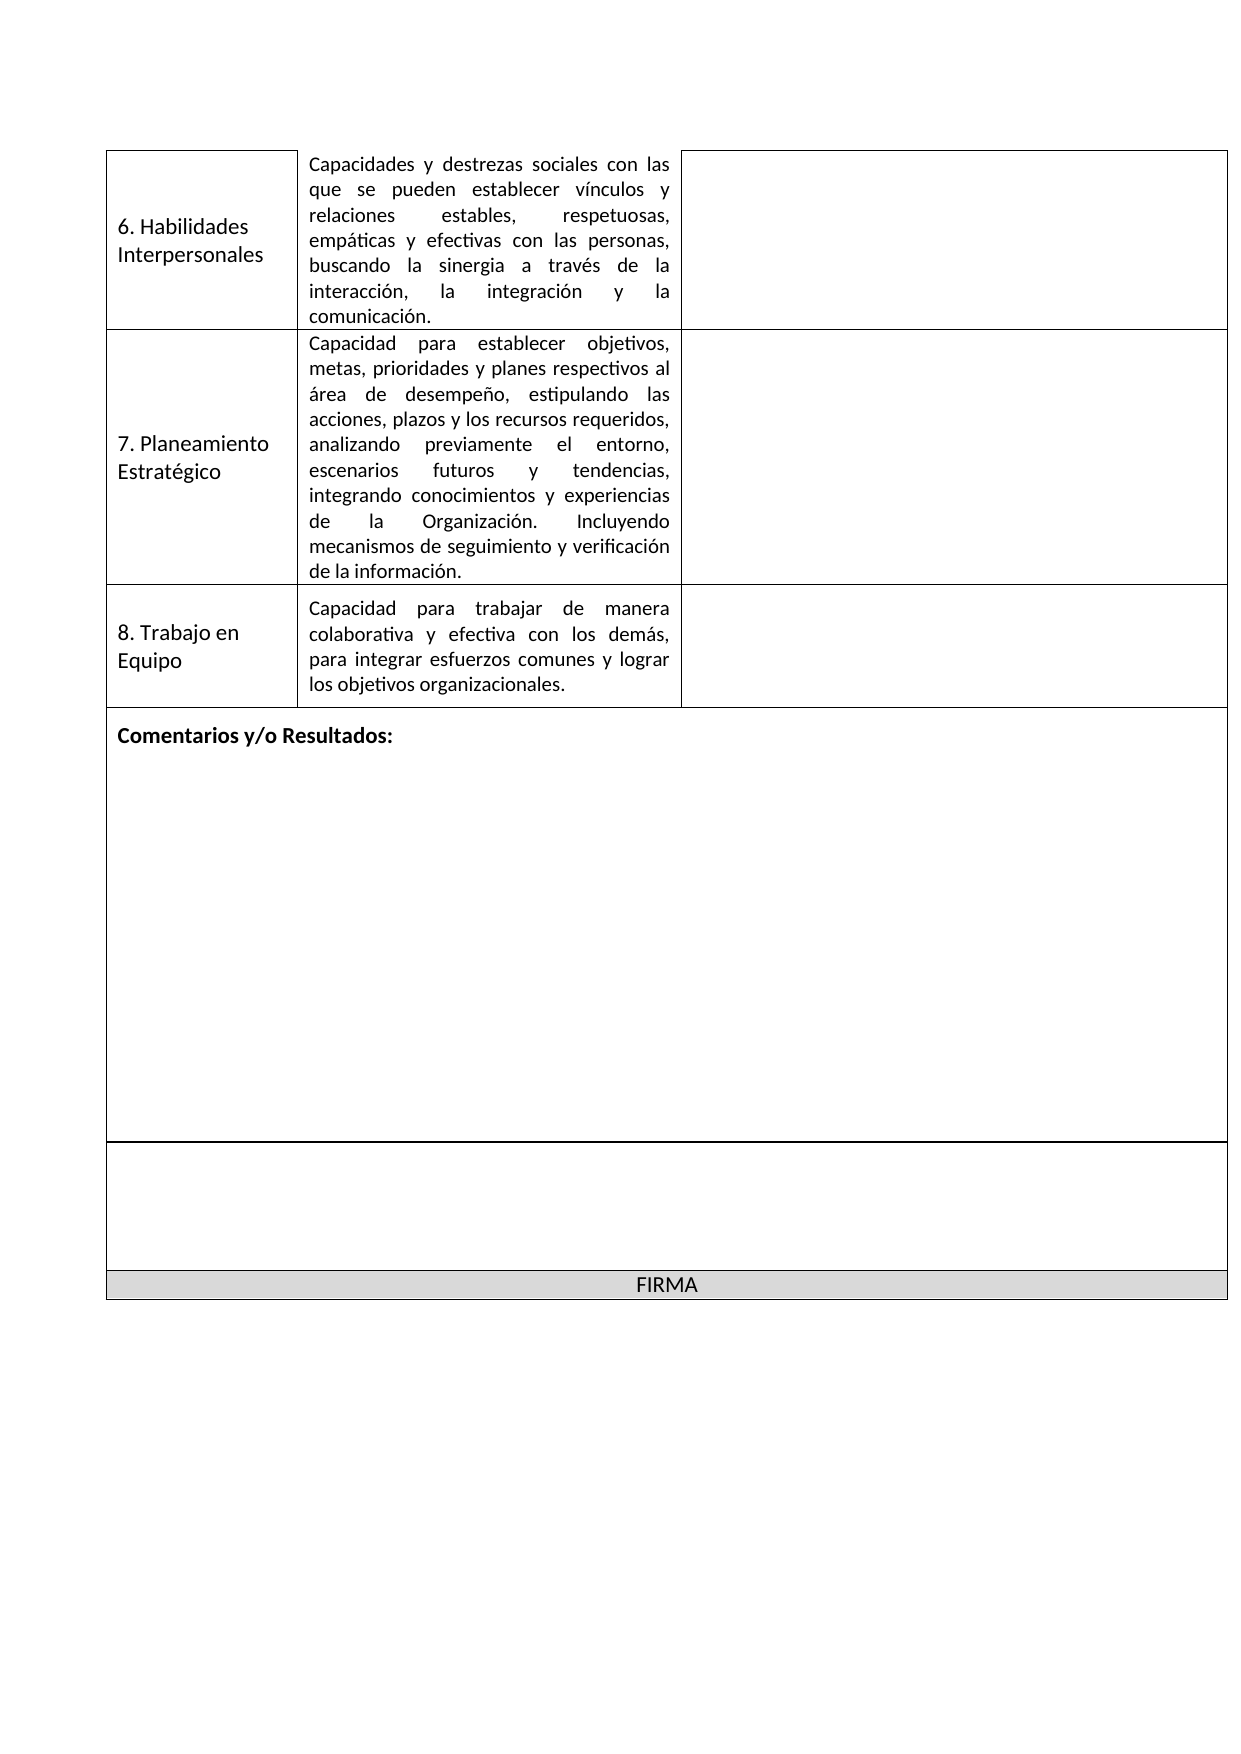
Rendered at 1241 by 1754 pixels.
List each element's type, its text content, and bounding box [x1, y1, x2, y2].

table_cell Capacidad para trabajar de manera colaborativa y efectiva con los demás, para integrar esfuerzos comunes y lograr los objetivos organizacionales. [298, 585, 681, 707]
table_cell 8. Trabajo en Equipo [107, 585, 297, 707]
table_cell Comentarios y/o Resultados: [107, 708, 1227, 1141]
table_cell FIRMA [107, 1271, 1227, 1298]
table_cell [682, 330, 1227, 584]
table_cell 7. Planeamiento Estratégico [107, 330, 297, 584]
table_cell Capacidad para establecer objetivos, metas, prioridades y planes respectivos al área de desempeño, estipulando las acciones, plazos y los recursos requeridos, analizando previamente el entorno, escenarios futuros y tendencias, integrando conocimientos y experiencias de la Organización. Incluyendo mecanismos de seguimiento y verificación de la información. [298, 330, 681, 584]
table_cell Capacidades y destrezas sociales con las que se pueden establecer vínculos y relaciones estables, respetuosas, empáticas y efectivas con las personas, buscando la sinergia a través de la interacción, la integración y la comunicación. [298, 150, 681, 329]
table_cell [107, 1143, 1227, 1269]
table_cell 6. Habilidades Interpersonales [107, 151, 297, 329]
table_cell [682, 585, 1227, 707]
table_cell [682, 151, 1227, 329]
